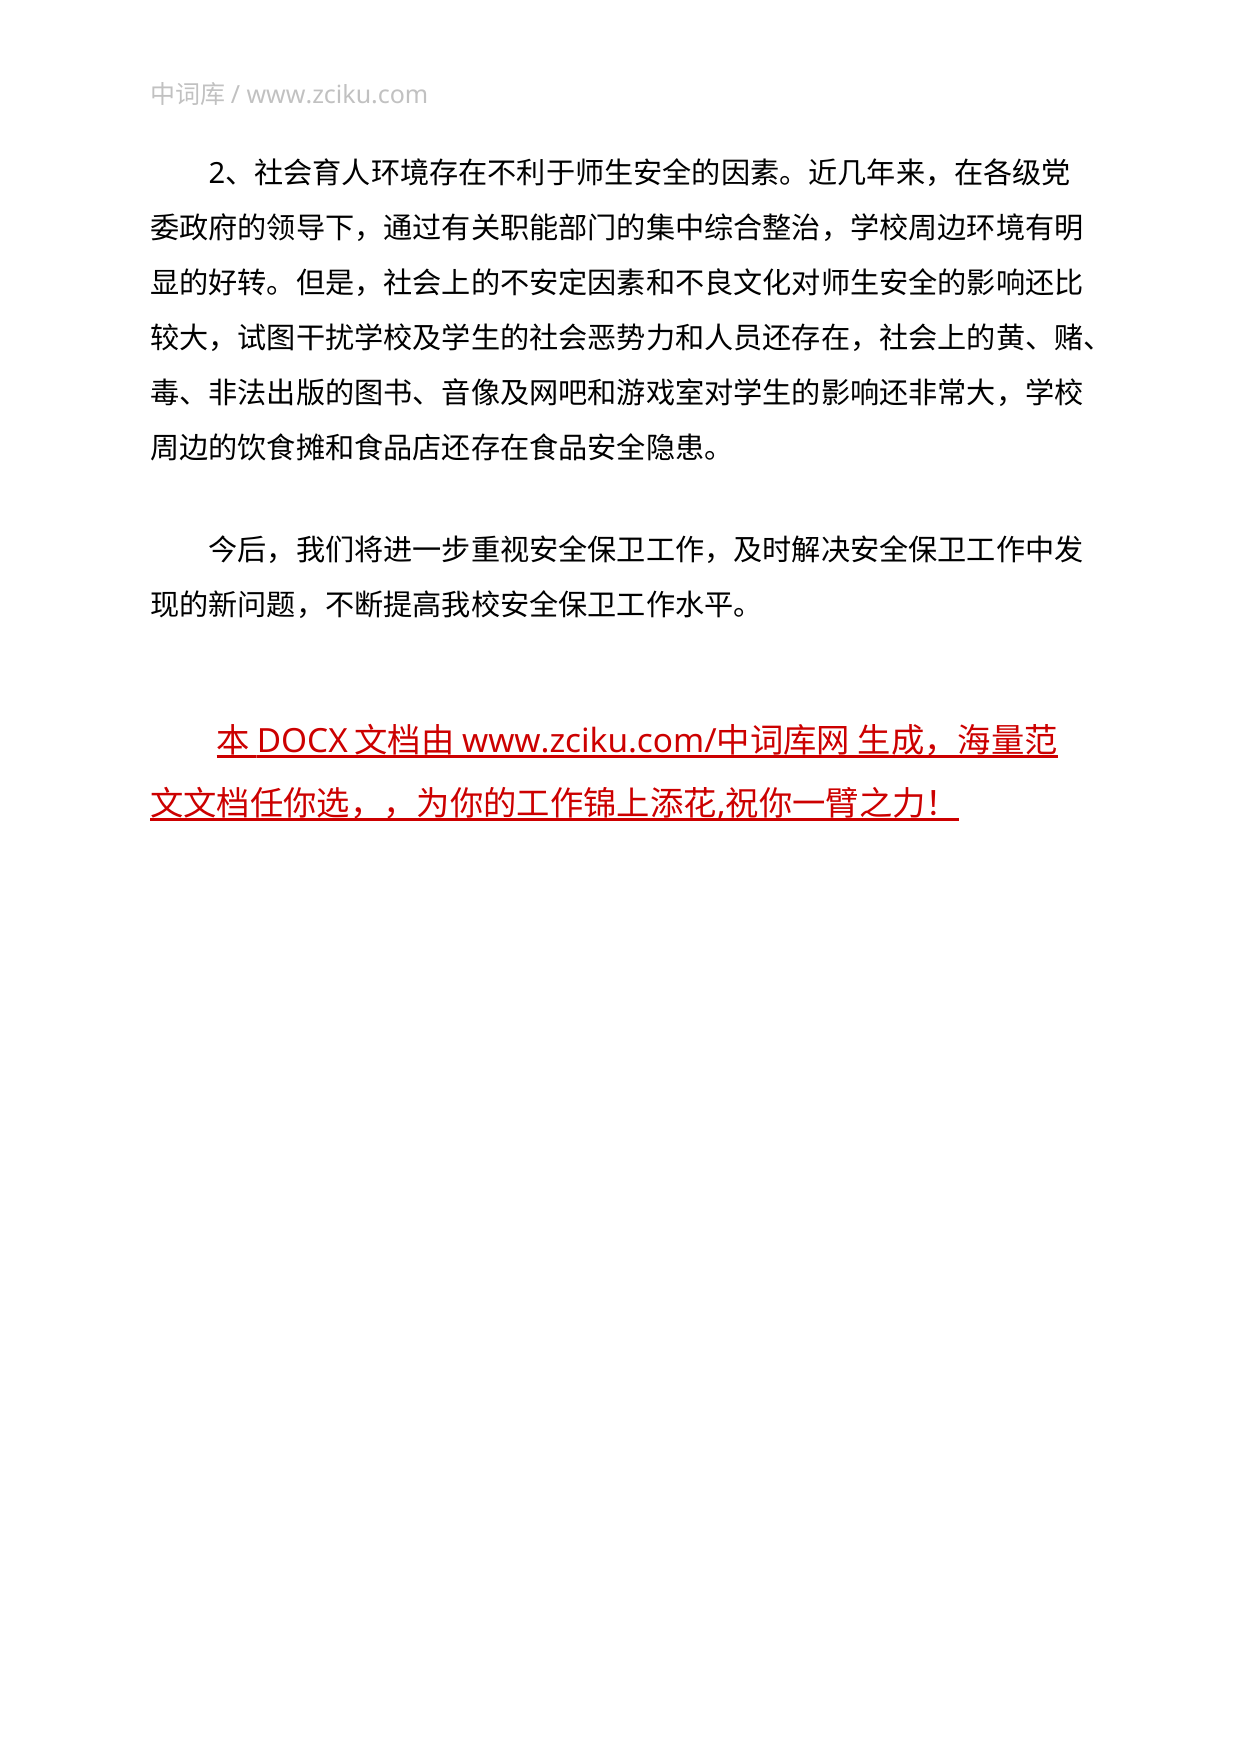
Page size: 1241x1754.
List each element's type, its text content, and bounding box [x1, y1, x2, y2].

text 本DOCX文档由 www.zciku.com/中词库网 生成，海量范文文档任你选，，为你的工作锦上添花,祝你一臂之力！ [150, 714, 1090, 826]
text 今后，我们将进一步重视安全保卫工作，及时解决安全保卫工作中发现的新问题，不断提高我校安全保卫工作水平。 [150, 526, 1090, 623]
text 2、社会育人环境存在不利于师生安全的因素。近几年来，在各级党委政府的领导下，通过有关职能部门的集中综合整治，学校周边环境有明显的好转。但是，社会上的不安定因素和不良文化对师生安全的影响还比较大，试图干扰学校及学生的社会恶势力和人员还存在，社会上的黄、赌、毒、非法出版的图书、音像及网吧和游戏室对学生的影响还非常大，学校周边的饮食摊和食品店还存在食品安全隐患。 [150, 150, 1090, 467]
